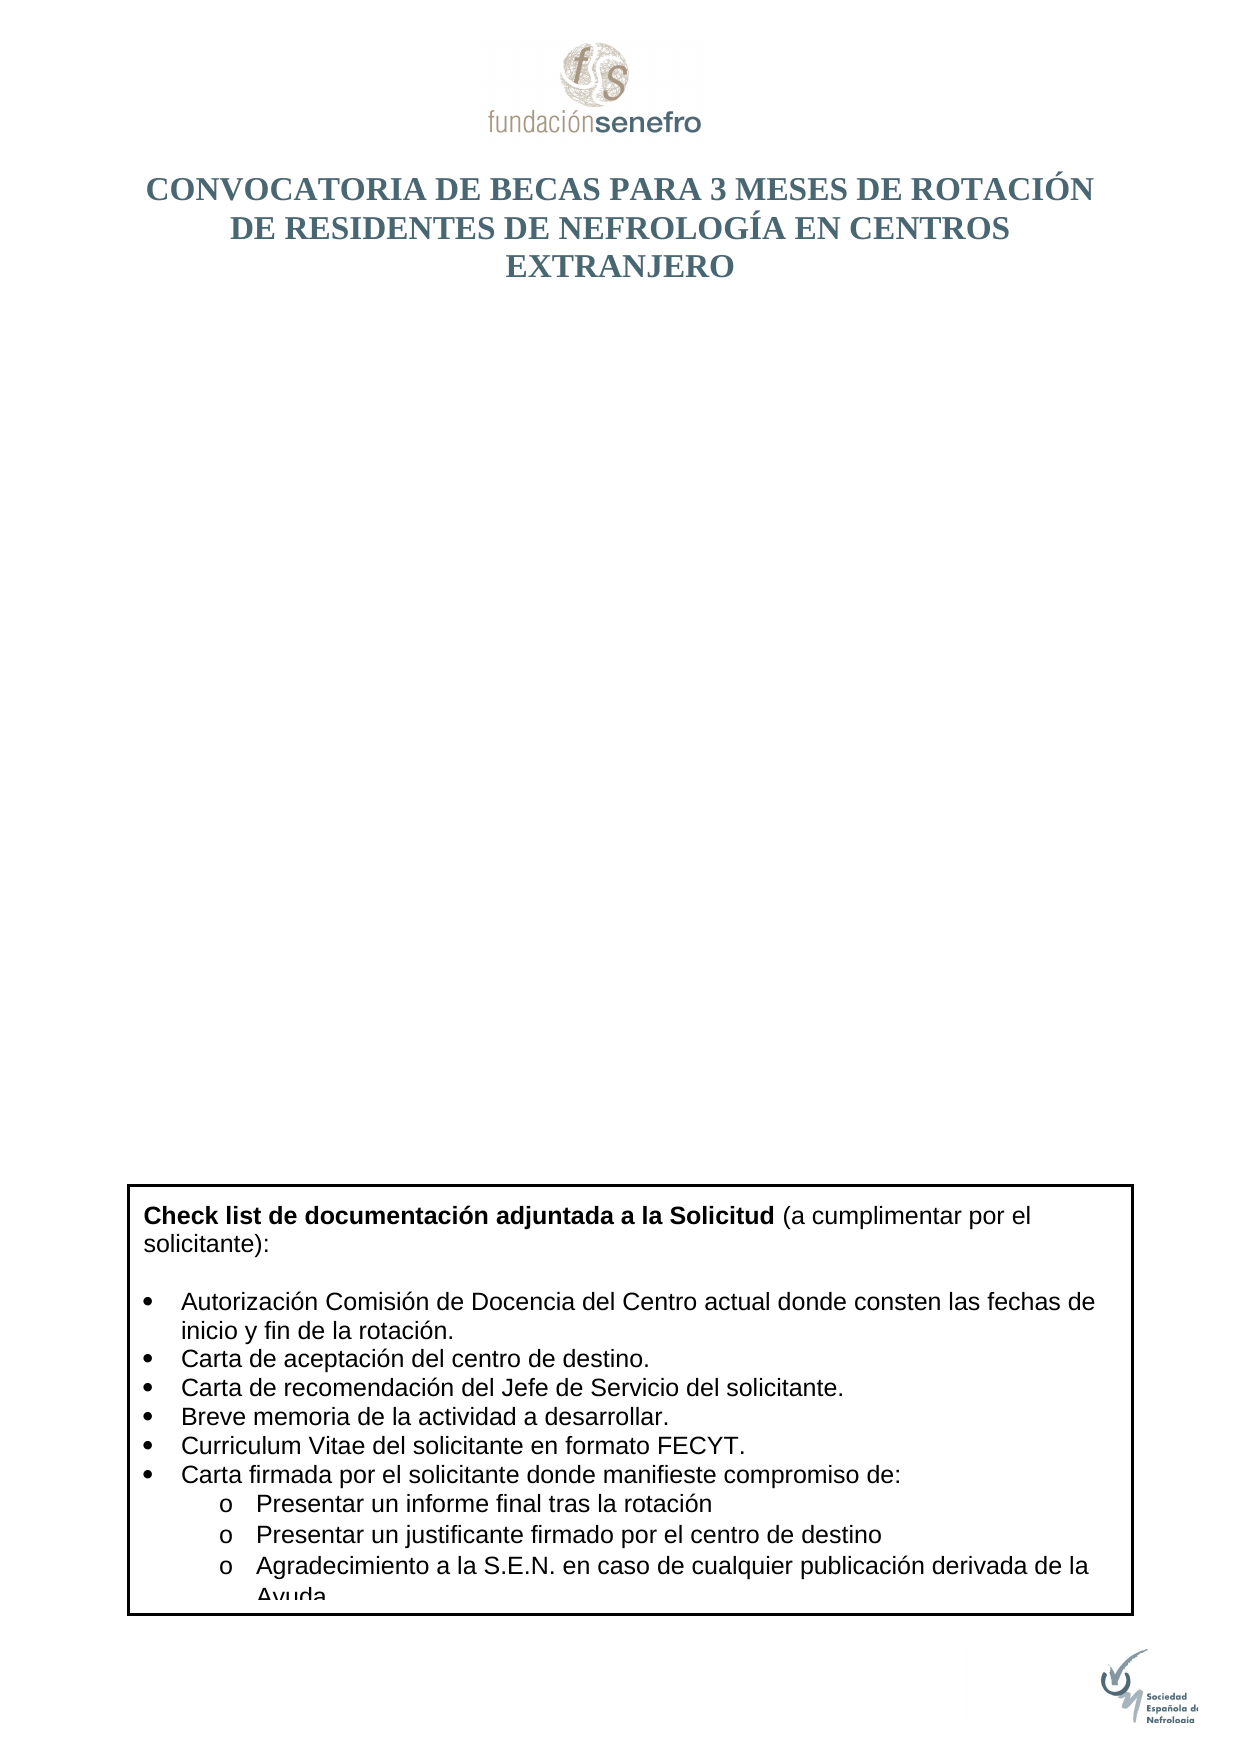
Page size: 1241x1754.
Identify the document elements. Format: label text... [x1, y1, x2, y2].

list CONVOCATORIA DE BECAS PARA 3 MESES DE ROTACIÓN DE RESIDENTES DE NEFROLOGÍA EN CENTROS EXTRANJERO [118, 170, 1122, 285]
picture [478, 34, 706, 143]
picture [964, 1647, 1201, 1726]
